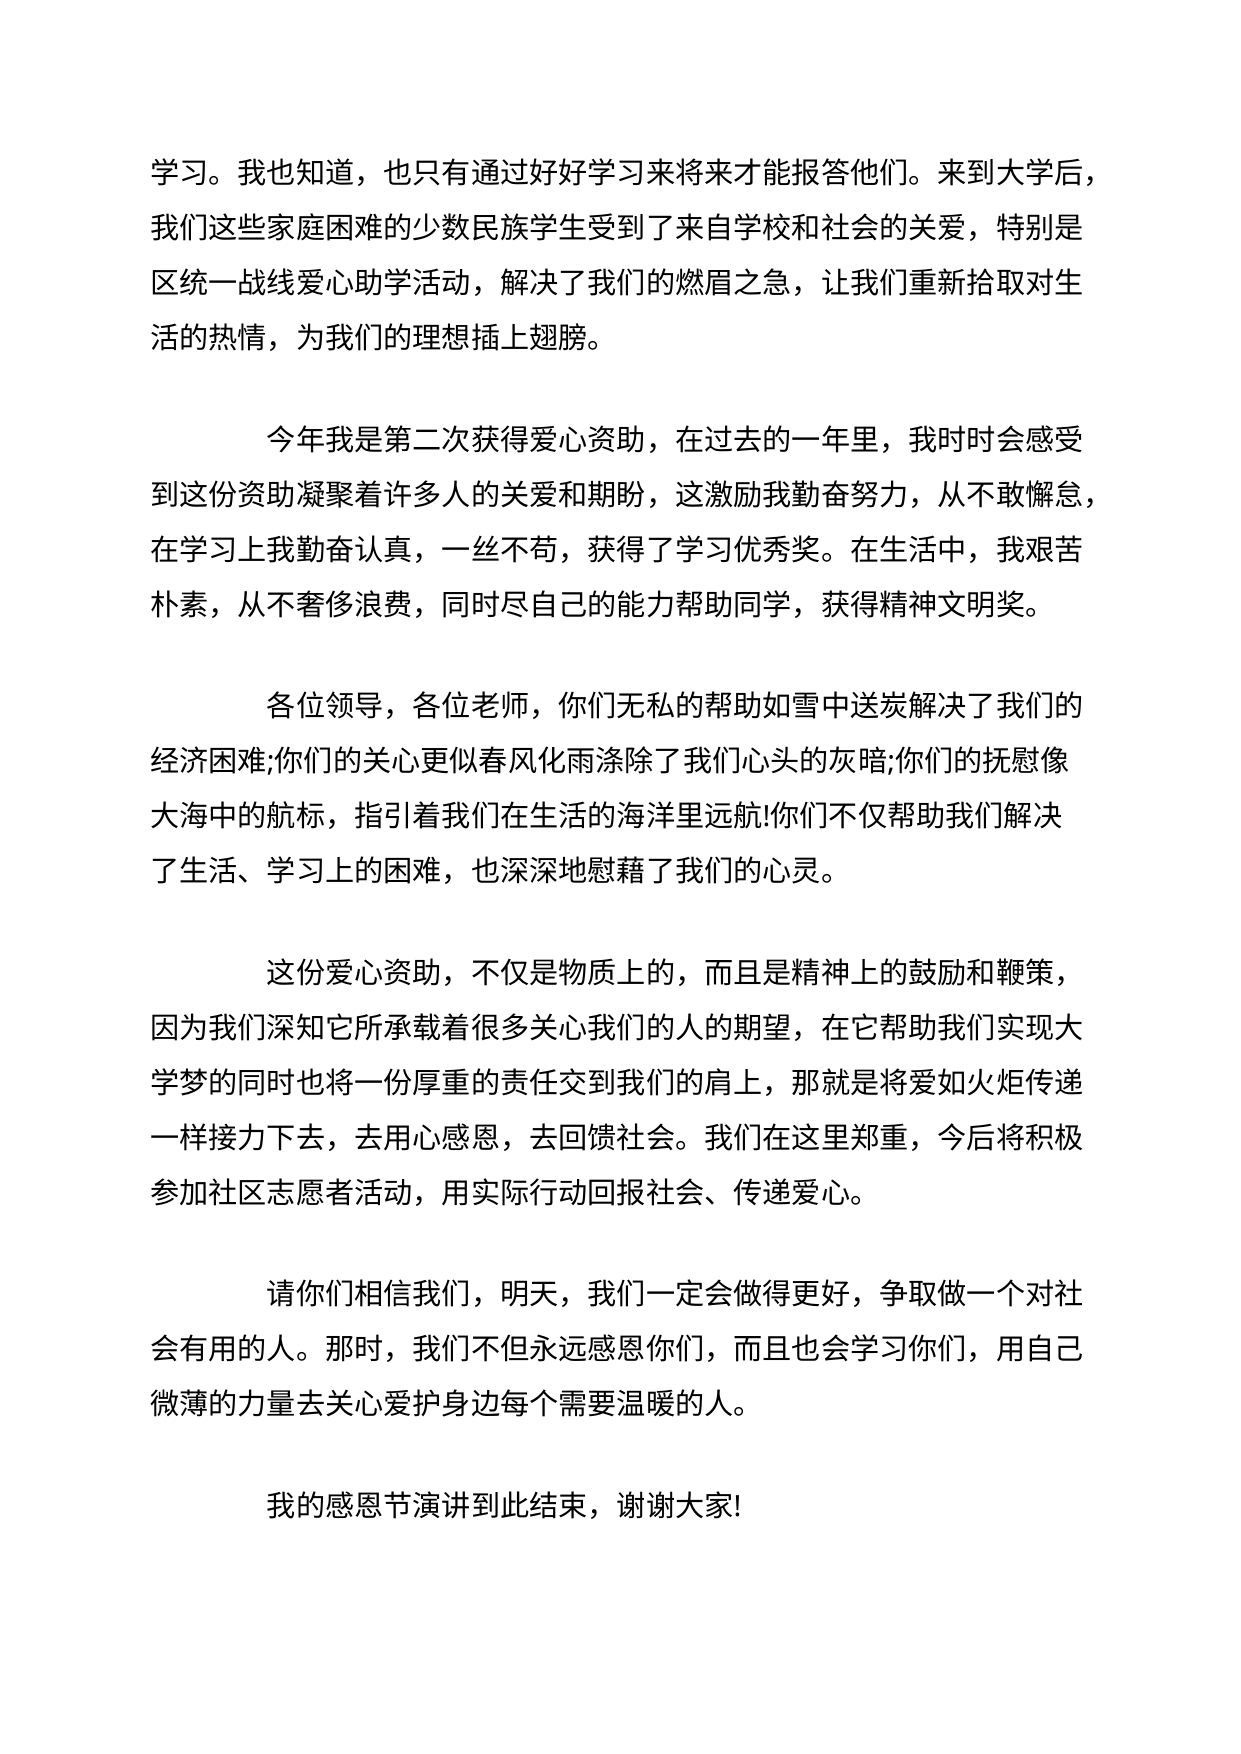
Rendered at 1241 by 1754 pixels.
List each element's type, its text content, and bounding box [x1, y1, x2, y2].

text 今年我是第二次获得爱心资助，在过去的一年里，我时时会感受到这份资助凝聚着许多人的关爱和期盼，这激励我勤奋努力，从不敢懈怠，在学习上我勤奋认真，一丝不苟，获得了学习优秀奖。在生活中，我艰苦朴素，从不奢侈浪费，同时尽自己的能力帮助同学，获得精神文明奖。 [150, 416, 1090, 623]
text 请你们相信我们，明天，我们一定会做得更好，争取做一个对社会有用的人。那时，我们不但永远感恩你们，而且也会学习你们，用自己微薄的力量去关心爱护身边每个需要温暖的人。 [150, 1271, 1090, 1423]
text 这份爱心资助，不仅是物质上的，而且是精神上的鼓励和鞭策，因为我们深知它所承载着很多关心我们的人的期望，在它帮助我们实现大学梦的同时也将一份厚重的责任交到我们的肩上，那就是将爱如火炬传递一样接力下去，去用心感恩，去回馈社会。我们在这里郑重，今后将积极参加社区志愿者活动，用实际行动回报社会、传递爱心。 [150, 949, 1090, 1211]
text 我的感恩节演讲到此结束，谢谢大家! [150, 1482, 1090, 1525]
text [150, 150, 1090, 357]
text 各位领导，各位老师，你们无私的帮助如雪中送炭解决了我们的经济困难;你们的关心更似春风化雨涤除了我们心头的灰暗;你们的抚慰像大海中的航标，指引着我们在生活的海洋里远航!你们不仅帮助我们解决了生活、学习上的困难，也深深地慰藉了我们的心灵。 [150, 683, 1090, 890]
